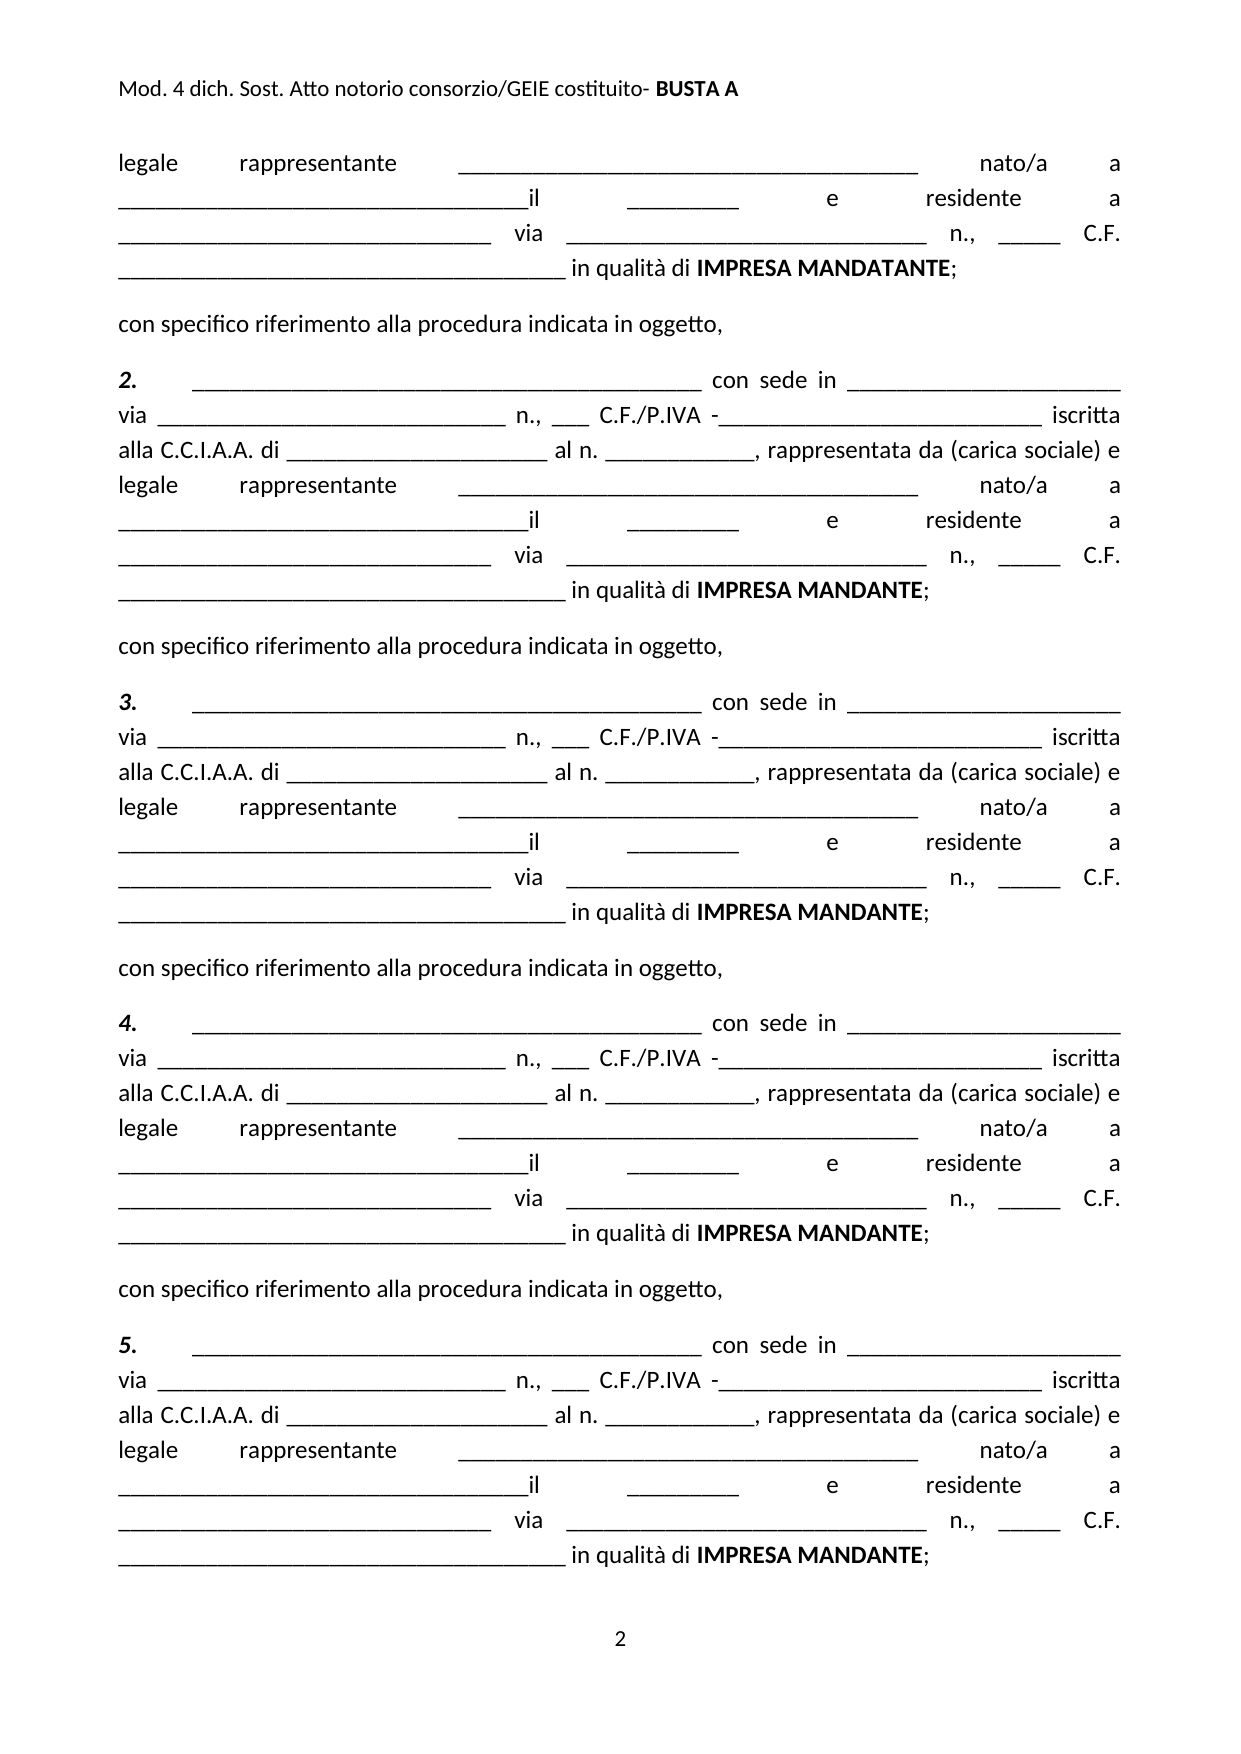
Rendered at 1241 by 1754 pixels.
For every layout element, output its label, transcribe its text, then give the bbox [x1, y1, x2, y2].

text 3. _________________________________________ con sede in ______________________ via ____________________________ n., ___ C.F./P.IVA -__________________________ iscritta alla C.C.I.A.A. di _____________________ al n. ____________, rappresentata da (carica sociale) e legale rappresentante _____________________________________ nato/a a _________________________________il _________ e residente a ______________________________ via _____________________________ n., _____ C.F. ____________________________________ in qualità di IMPRESA MANDANTE; [118, 686, 1122, 926]
text con specifico riferimento alla procedura indicata in oggetto, [118, 1273, 1122, 1304]
text con specifico riferimento alla procedura indicata in oggetto, [118, 630, 1122, 661]
text 2. _________________________________________ con sede in ______________________ via ____________________________ n., ___ C.F./P.IVA -__________________________ iscritta alla C.C.I.A.A. di _____________________ al n. ____________, rappresentata da (carica sociale) e legale rappresentante _____________________________________ nato/a a _________________________________il _________ e residente a ______________________________ via _____________________________ n., _____ C.F. ____________________________________ in qualità di IMPRESA MANDANTE; [118, 364, 1122, 605]
text con specifico riferimento alla procedura indicata in oggetto, [118, 952, 1122, 982]
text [118, 148, 1122, 283]
text con specifico riferimento alla procedura indicata in oggetto, [118, 308, 1122, 339]
text 5. _________________________________________ con sede in ______________________ via ____________________________ n., ___ C.F./P.IVA -__________________________ iscritta alla C.C.I.A.A. di _____________________ al n. ____________, rappresentata da (carica sociale) e legale rappresentante _____________________________________ nato/a a _________________________________il _________ e residente a ______________________________ via _____________________________ n., _____ C.F. ____________________________________ in qualità di IMPRESA MANDANTE; [118, 1329, 1122, 1570]
text 4. _________________________________________ con sede in ______________________ via ____________________________ n., ___ C.F./P.IVA -__________________________ iscritta alla C.C.I.A.A. di _____________________ al n. ____________, rappresentata da (carica sociale) e legale rappresentante _____________________________________ nato/a a _________________________________il _________ e residente a ______________________________ via _____________________________ n., _____ C.F. ____________________________________ in qualità di IMPRESA MANDANTE; [118, 1008, 1122, 1248]
